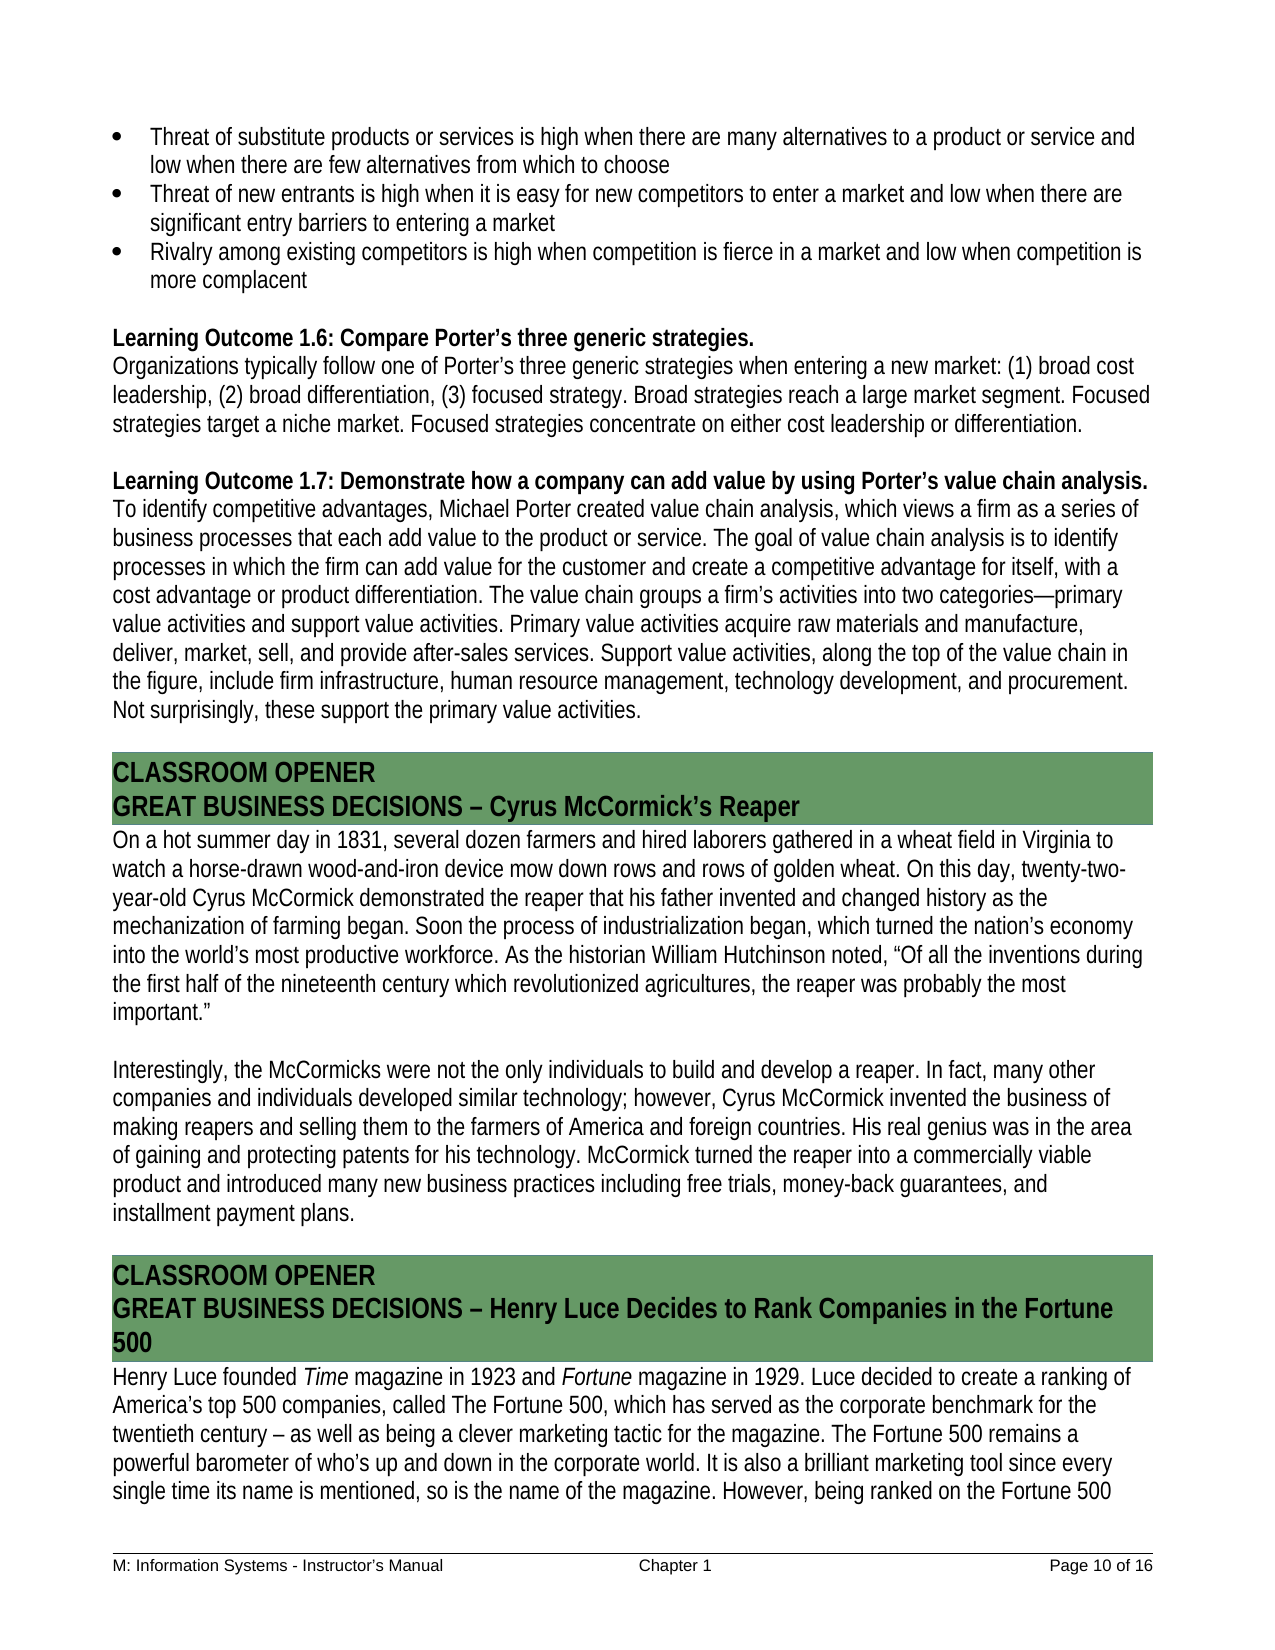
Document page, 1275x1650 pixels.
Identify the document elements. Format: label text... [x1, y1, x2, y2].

list Rivalry among existing competitors is high when competition is fierce in a market and low when competition is more complacent [112, 236, 1153, 294]
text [112, 1362, 1153, 1505]
text To identify competitive advantages, Michael Porter created value chain analysis, which views a firm as a series of business processes that each add value to the product or service. The goal of value chain analysis is to identify processes in which the firm can add value for the customer and create a competitive advantage for itself, with a cost advantage or product differentiation. The value chain groups a firm’s activities into two categories—primary value activities and support value activities. Primary value activities acquire raw materials and manufacture, deliver, market, sell, and provide after-sales services. Support value activities, along the top of the value chain in the figure, include firm infrastructure, human resource management, technology development, and procurement. Not surprisingly, these support the primary value activities. [112, 494, 1153, 724]
list Threat of substitute products or services is high when there are many alternatives to a product or service and low when there are few alternatives from which to choose [112, 121, 1153, 179]
list Threat of new entrants is high when it is easy for new competitors to enter a market and low when there are significant entry barriers to entering a market [112, 179, 1153, 236]
text Learning Outcome 1.7: Demonstrate how a company can add value by using Porter’s value chain analysis. [112, 466, 1153, 494]
text Interestingly, the McCormicks were not the only individuals to build and develop a reaper. In fact, many other companies and individuals developed similar technology; however, Cyrus McCormick invented the business of making reapers and selling them to the farmers of and foreign countries. His real genius was in the area of gaining and protecting patents for his technology. McCormick turned the reaper into a commercially viable product and introduced many new business practices including free trials, money-back guarantees, and installment payment plans. [112, 1054, 1153, 1226]
text GREAT BUSINESS DECISIONS – Henry Luce Decides to Rank Companies in the Fortune 500 [112, 1288, 1153, 1362]
text On a hot summer day in 1831, several dozen farmers and hired laborers gathered in a wheat field in to watch a horse-drawn wood-and-iron device mow down rows and rows of golden wheat. On this day, twenty-two-year-old Cyrus McCormick demonstrated the reaper that his father invented and changed history as the mechanization of farming began. Soon the process of industrialization began, which turned the nation’s economy into the world’s most productive workforce. As the historian William Hutchinson noted, “Of all the inventions during the first half of the nineteenth century which revolutionized agricultures, the reaper was probably the most important.” [112, 825, 1153, 1026]
text CLASSROOM OPENER [112, 753, 1153, 786]
text Learning Outcome 1.6: Compare Porter’s three generic strategies. [112, 323, 1153, 351]
text CLASSROOM OPENER [112, 1256, 1153, 1288]
text Organizations typically follow one of Porter’s three generic strategies when entering a new market: (1) broad cost leadership, (2) broad differentiation, (3) focused strategy. Broad strategies reach a large market segment. Focused strategies target a niche market. Focused strategies concentrate on either cost leadership or differentiation. [112, 351, 1153, 437]
text GREAT BUSINESS DECISIONS – Cyrus McCormick’s Reaper [112, 786, 1153, 825]
